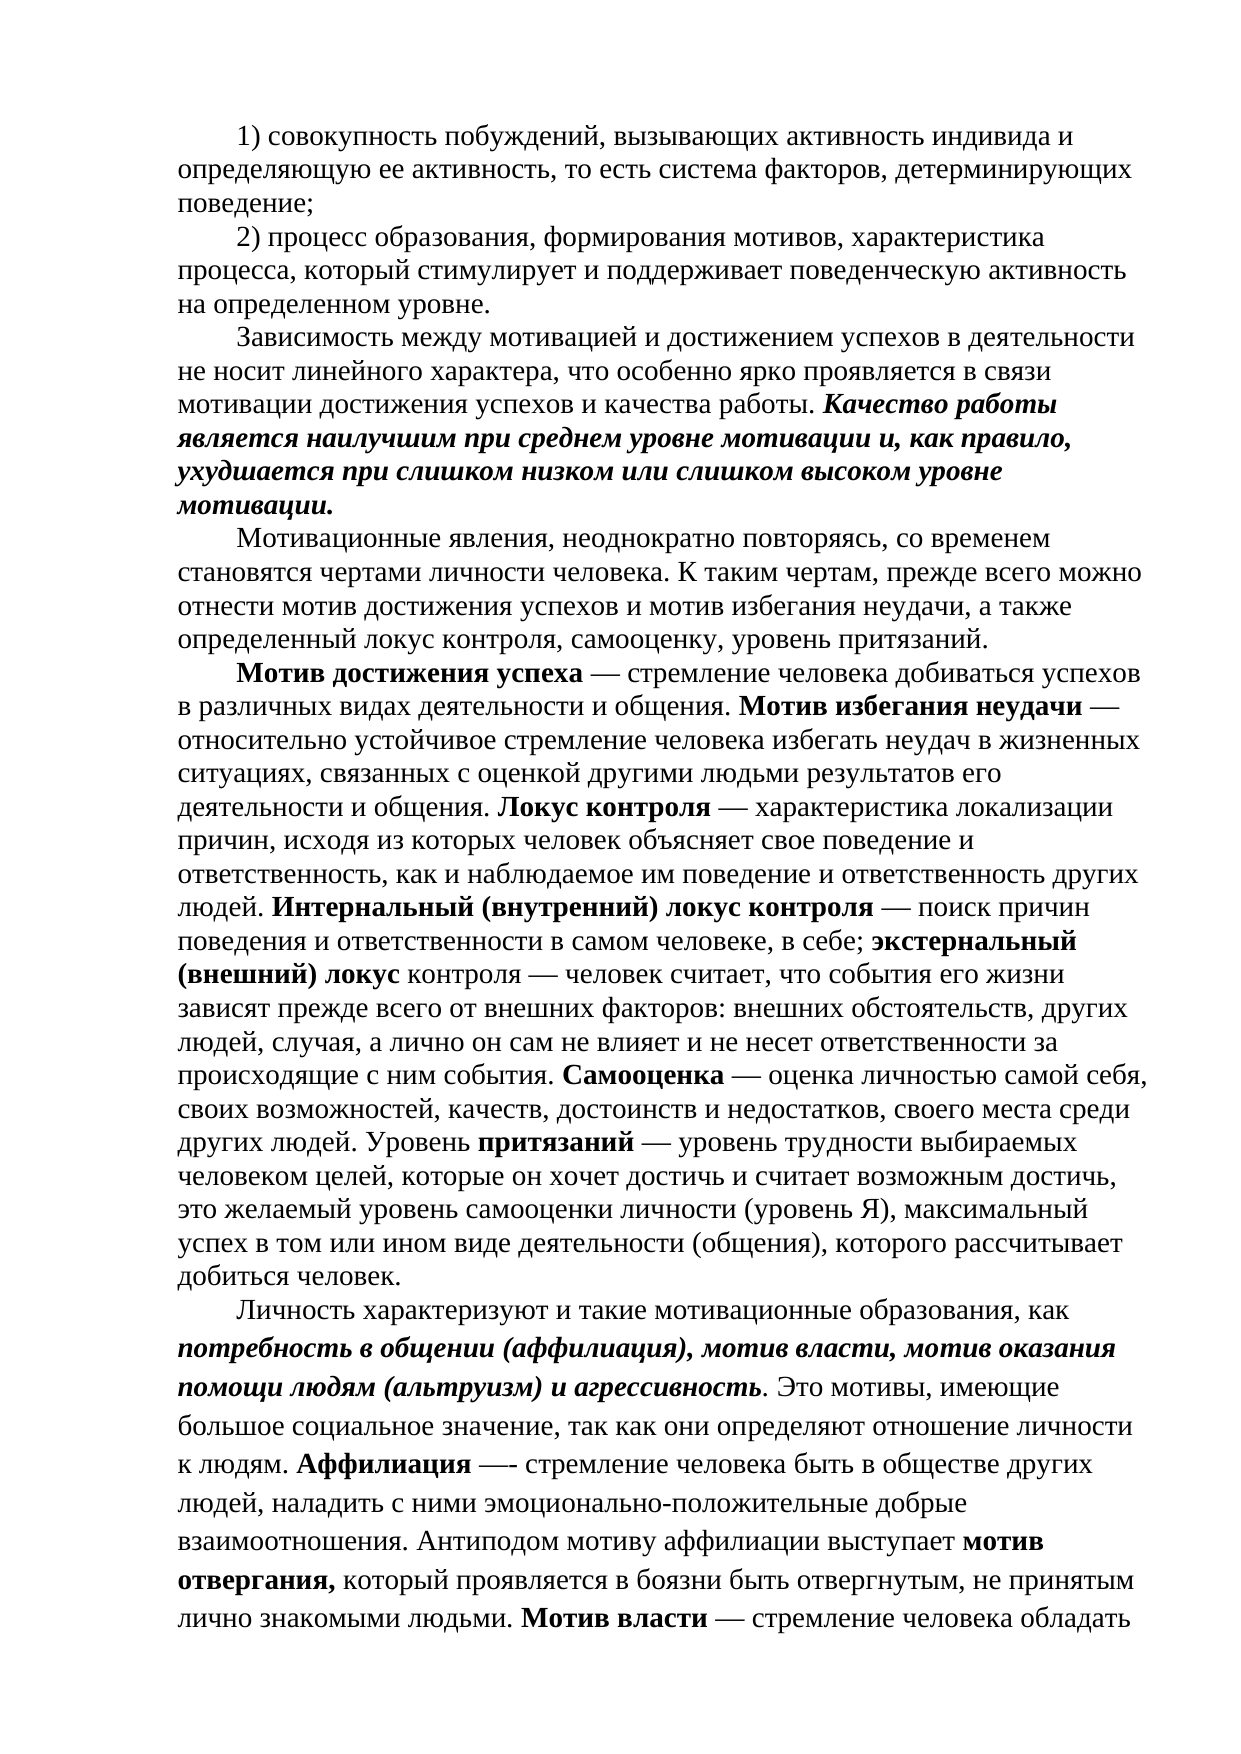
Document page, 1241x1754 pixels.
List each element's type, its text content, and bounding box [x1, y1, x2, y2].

text Зависимость между мотивацией и достижением успехов в деятельности не носит линейного характера, что особенно ярко проявляется в связи мотивации достижения успехов и качества работы. Качество работы является наилучшим при среднем уровне мотивации и, как правило, ухудшается при слишком низком или слишком высоком уровне мотивации. [177, 319, 1152, 521]
text 1) совокупность побуждений, вызывающих активность индивида и определяющую ее активность, то есть система факторов, детерминирующих поведение; [177, 118, 1152, 219]
text Мотив достижения успеха — стремление человека добиваться успехов в различных видах деятельности и общения. Мотив избегания неудачи — относительно устойчивое стремление человека избегать неудач в жизненных ситуациях, связанных с оценкой другими людьми результатов его деятельности и общения. Локус контроля — характеристика локализации причин, исходя из которых человек объясняет свое поведение и ответственность, как и наблюдаемое им поведение и ответственность других людей. Интернальный (внутренний) локус контроля — поиск причин поведения и ответственности в самом человеке, в себе; экстернальный (внешний) локус контроля — человек считает, что события его жизни зависят прежде всего от внешних факторов: внешних обстоятельств, других людей, случая, а лично он сам не влияет и не несет ответственности за происходящие с ним события. Самооценка — оценка личностью самой себя, своих возможностей, качеств, достоинств и недостатков, своего места среди других людей. Уровень притязаний — уровень трудности выбираемых человеком целей, которые он хочет достичь и считает возможным достичь, это желаемый уровень самооценки личности (уровень Я), максимальный успех в том или ином виде деятельности (общения), которого рассчитывает добиться человек. [177, 655, 1152, 1292]
text Мотивационные явления, неоднократно повторяясь, со временем становятся чертами личности человека. К таким чертам, прежде всего можно отнести мотив достижения успехов и мотив избегания неудачи, а также определенный локус контроля, самооценку, уровень притязаний. [177, 521, 1152, 655]
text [177, 1292, 1152, 1634]
text 2) процесс образования, формирования мотивов, характеристика процесса, который стимулирует и поддерживает поведенческую активность на определенном уровне. [177, 219, 1152, 319]
